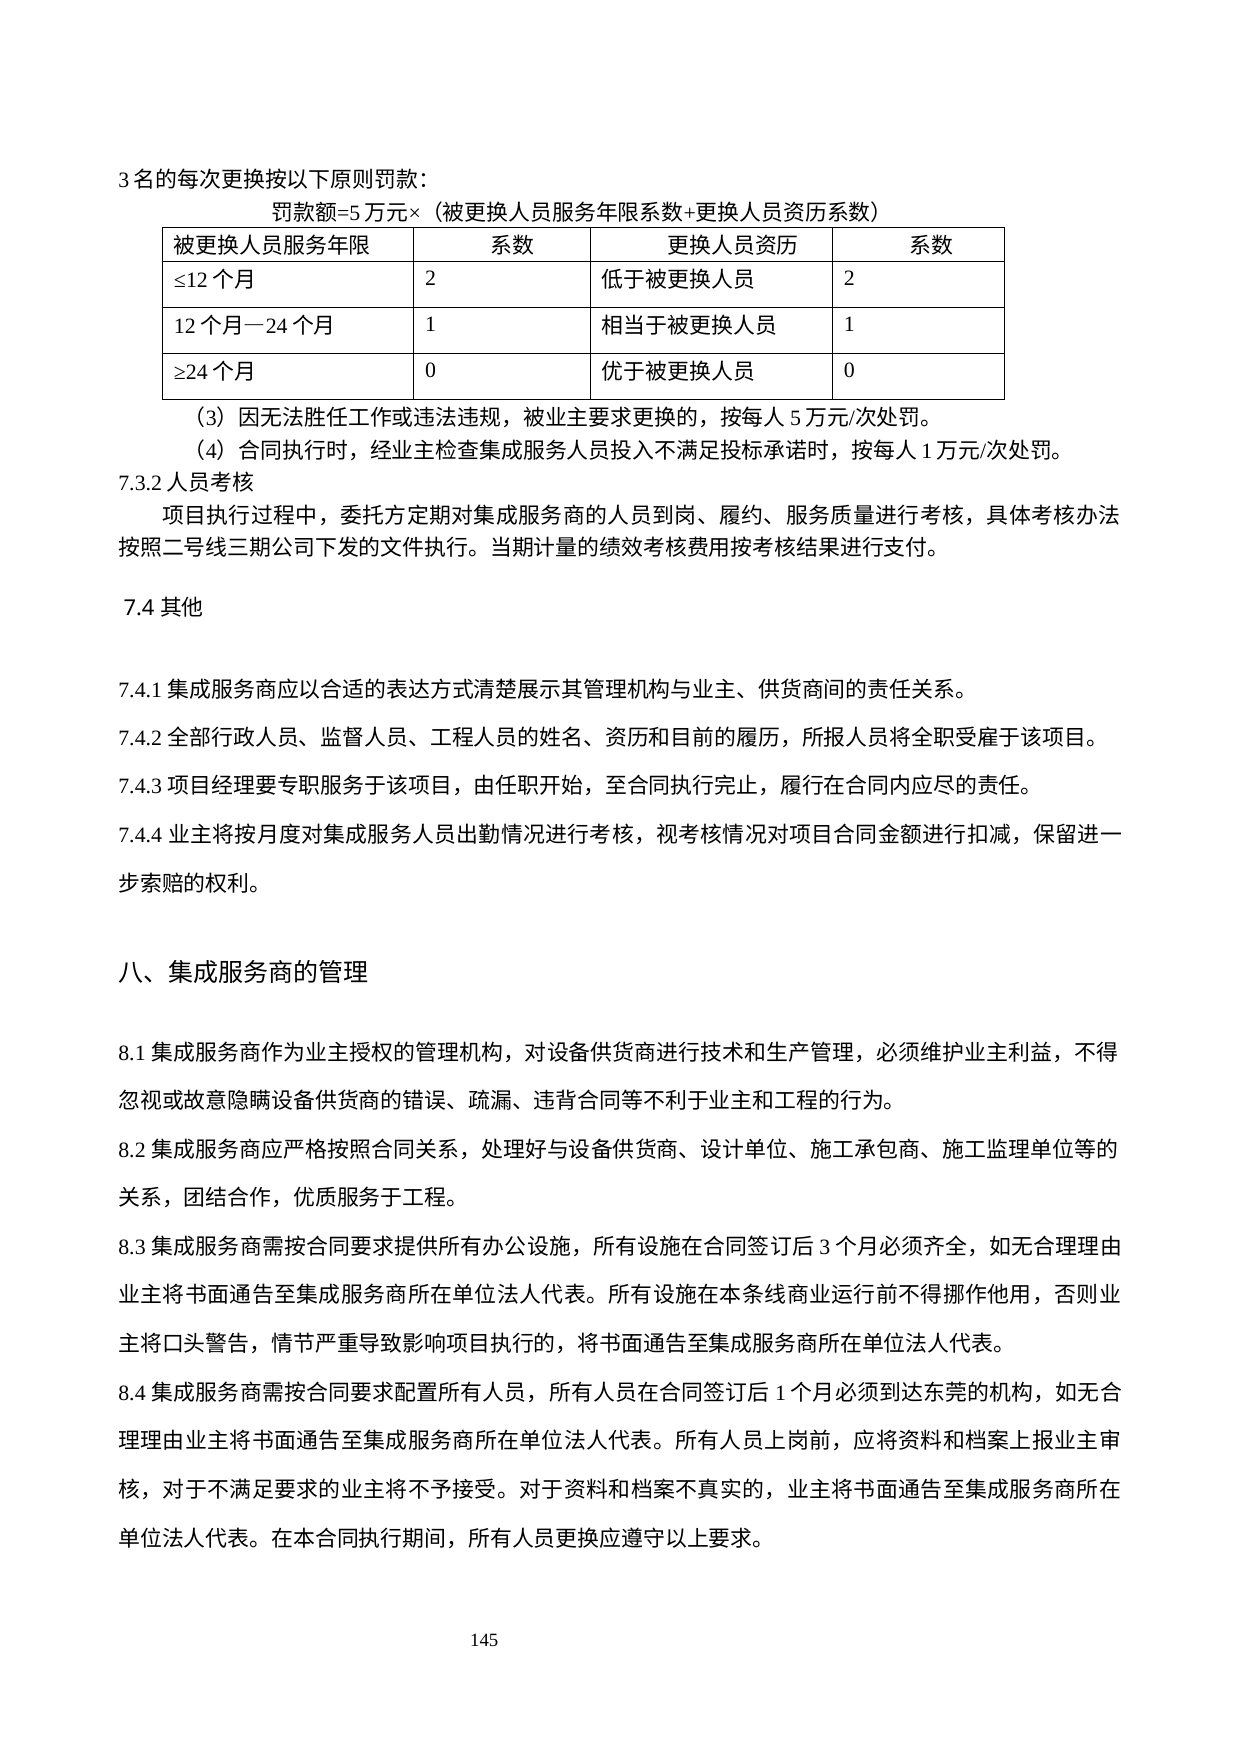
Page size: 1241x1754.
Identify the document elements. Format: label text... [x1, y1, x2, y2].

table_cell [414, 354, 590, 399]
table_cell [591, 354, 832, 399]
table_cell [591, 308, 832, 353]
subtitle 7.4 其他 [118, 589, 1122, 622]
list 8.3 集成服务商需按合同要求提供所有办公设施，所有设施在合同签订后3个月必须齐全，如无合理理由业主将书面通告至集成服务商所在单位法人代表。所有设施在本条线商业运行前不得挪作他用，否则业主将口头警告，情节严重导致影响项目执行的，将书面通告至集成服务商所在单位法人代表。 [118, 1228, 1122, 1358]
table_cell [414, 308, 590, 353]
list （4）合同执行时，经业主检查集成服务人员投入不满足投标承诺时，按每人1万元/次处罚。 [118, 432, 1122, 465]
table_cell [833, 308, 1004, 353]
list 因无法胜任工作或违法违规，被业主要求更换的，按每人5万元/次处罚。 [118, 400, 1122, 432]
list 8.4 集成服务商需按合同要求配置所有人员，所有人员在合同签订后1个月必须到达东莞的机构，如无合理理由业主将书面通告至集成服务商所在单位法人代表。所有人员上岗前，应将资料和档案上报业主审核，对于不满足要求的业主将不予接受。对于资料和档案不真实的，业主将书面通告至集成服务商所在单位法人代表。在本合同执行期间，所有人员更换应遵守以上要求。 [118, 1374, 1122, 1553]
list 8.1 集成服务商作为业主授权的管理机构，对设备供货商进行技术和生产管理，必须维护业主利益，不得忽视或故意隐瞒设备供货商的错误、疏漏、违背合同等不利于业主和工程的行为。 [118, 1034, 1122, 1115]
text 罚款额=5万元×（被更换人员服务年限系数+更换人员资历系数） [118, 194, 1122, 227]
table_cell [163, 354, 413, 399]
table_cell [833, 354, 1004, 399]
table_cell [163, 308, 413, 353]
list 7.4.4 业主将按月度对集成服务人员出勤情况进行考核，视考核情况对项目合同金额进行扣减，保留进一步索赔的权利。 [118, 816, 1122, 898]
list 8.2 集成服务商应严格按照合同关系，处理好与设备供货商、设计单位、施工承包商、施工监理单位等的关系，团结合作，优质服务于工程。 [118, 1131, 1122, 1212]
subtitle 集成服务商的管理 [118, 938, 1122, 1003]
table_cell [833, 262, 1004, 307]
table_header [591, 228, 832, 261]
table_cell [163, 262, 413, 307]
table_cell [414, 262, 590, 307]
text 7.3.2人员考核 [118, 465, 1122, 497]
list 7.4.2 全部行政人员、监督人员、工程人员的姓名、资历和目前的履历，所报人员将全职受雇于该项目。 [118, 720, 1122, 752]
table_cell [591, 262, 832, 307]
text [118, 162, 1122, 194]
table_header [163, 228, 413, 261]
list 7.4.3 项目经理要专职服务于该项目，由任职开始，至合同执行完止，履行在合同内应尽的责任。 [118, 768, 1122, 801]
list 7.4.1 集成服务商应以合适的表达方式清楚展示其管理机构与业主、供货商间的责任关系。 [118, 671, 1122, 704]
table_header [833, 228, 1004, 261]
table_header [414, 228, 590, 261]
text 项目执行过程中，委托方定期对集成服务商的人员到岗、履约、服务质量进行考核，具体考核办法按照二号线三期公司下发的文件执行。当期计量的绩效考核费用按考核结果进行支付。 [118, 497, 1122, 562]
